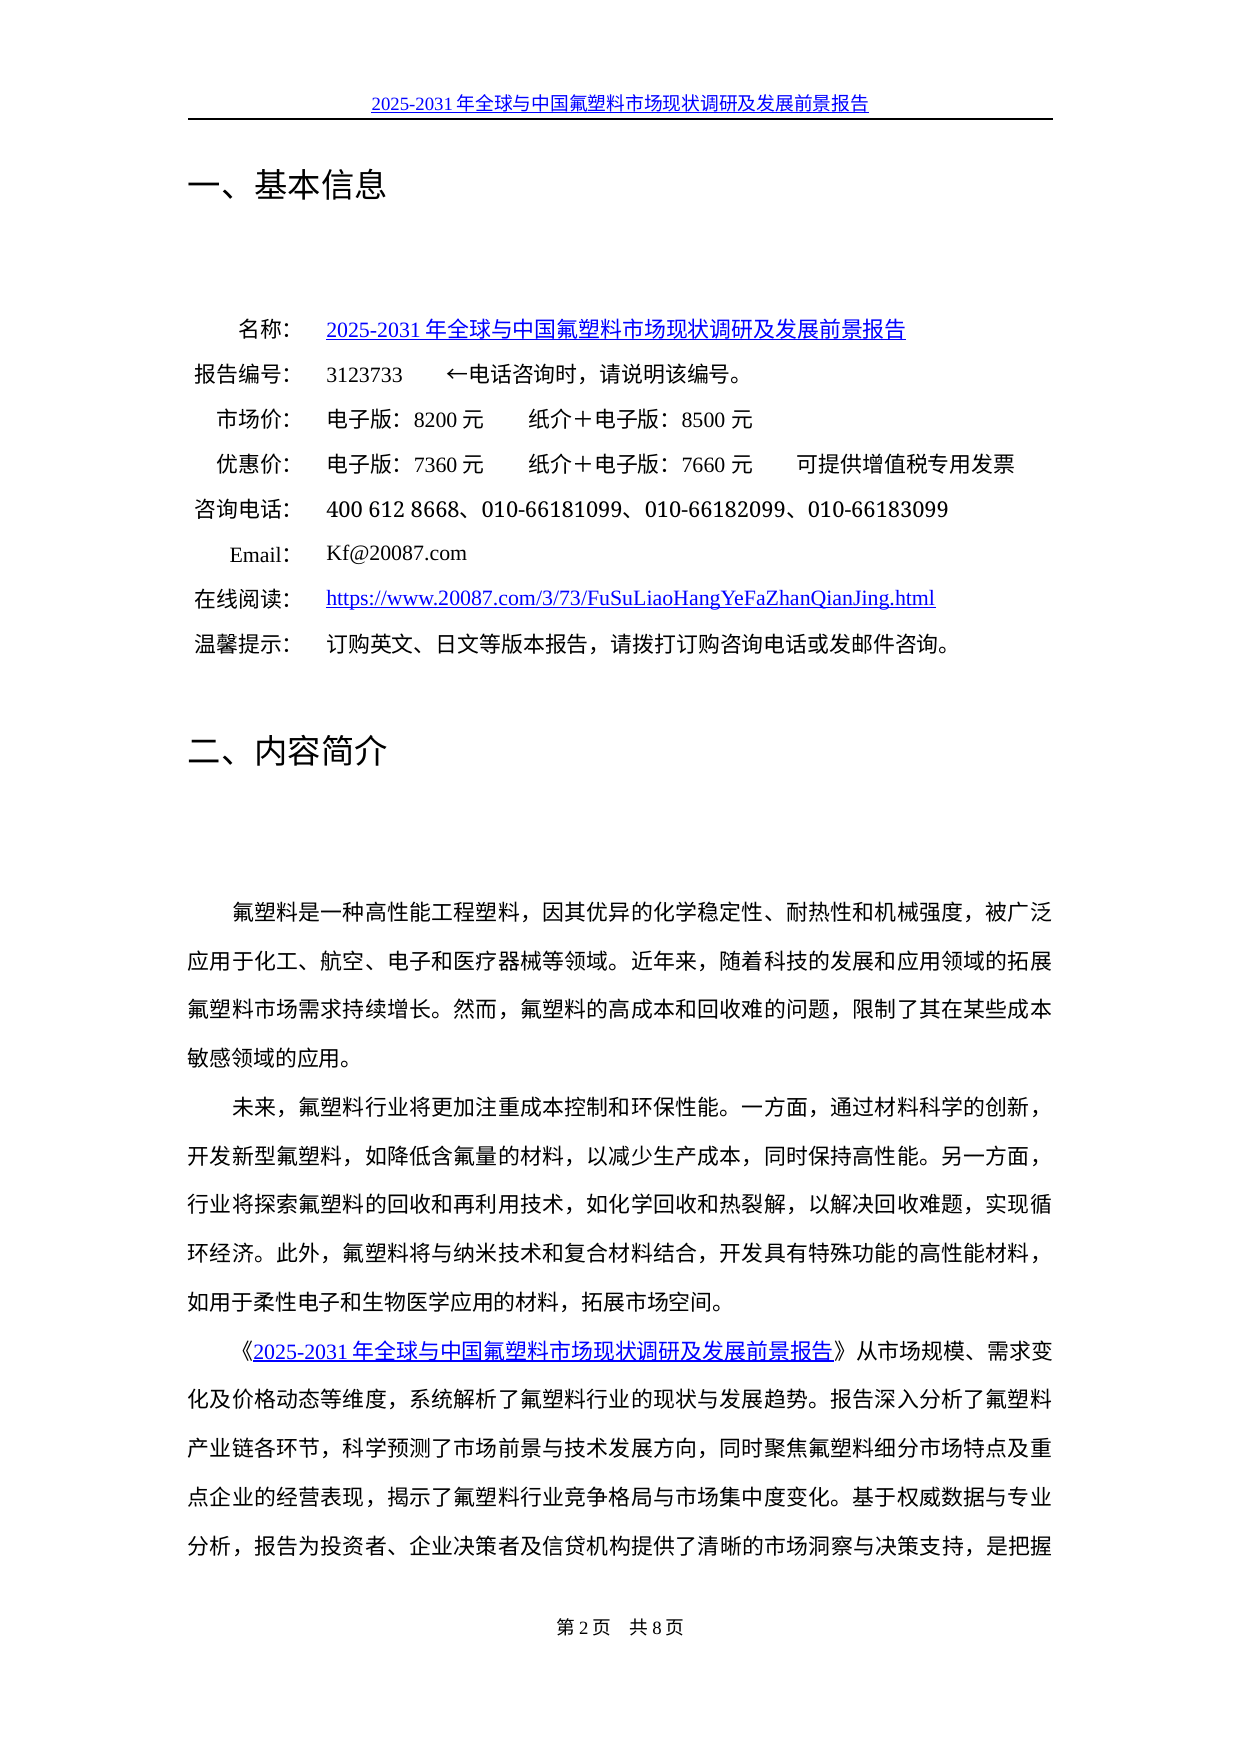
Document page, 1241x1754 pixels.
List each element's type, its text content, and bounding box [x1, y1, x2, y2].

table_cell 市场价： [167, 402, 315, 447]
table_cell 电子版：7360 元 纸介＋电子版：7660 元 可提供增值税专用发票 [315, 447, 1073, 492]
table_cell 3123733 ←电话咨询时，请说明该编号。 [315, 357, 1073, 402]
table_cell 优惠价： [167, 447, 315, 492]
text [187, 894, 1053, 1561]
title 一、基本信息 [187, 150, 1053, 215]
table_cell 在线阅读： [167, 582, 315, 627]
table_cell Email： [167, 537, 315, 582]
table_cell 咨询电话： [167, 492, 315, 537]
table_cell Kf@20087.com [315, 537, 1073, 582]
title 二、内容简介 [187, 717, 1053, 782]
table_header 名称： [167, 312, 315, 357]
table_header 2025-2031年全球与中国氟塑料市场现状调研及发展前景报告 [315, 312, 1073, 357]
table_cell 报告编号： [167, 357, 315, 402]
table_cell 订购英文、日文等版本报告，请拨打订购咨询电话或发邮件咨询。 [315, 627, 1073, 672]
table_cell 电子版：8200 元 纸介＋电子版：8500 元 [315, 402, 1073, 447]
table_cell 温馨提示： [167, 627, 315, 672]
table_cell 400 612 8668、010-66181099、010-66182099、010-66183099 [315, 492, 1073, 537]
table_cell [315, 582, 1073, 627]
